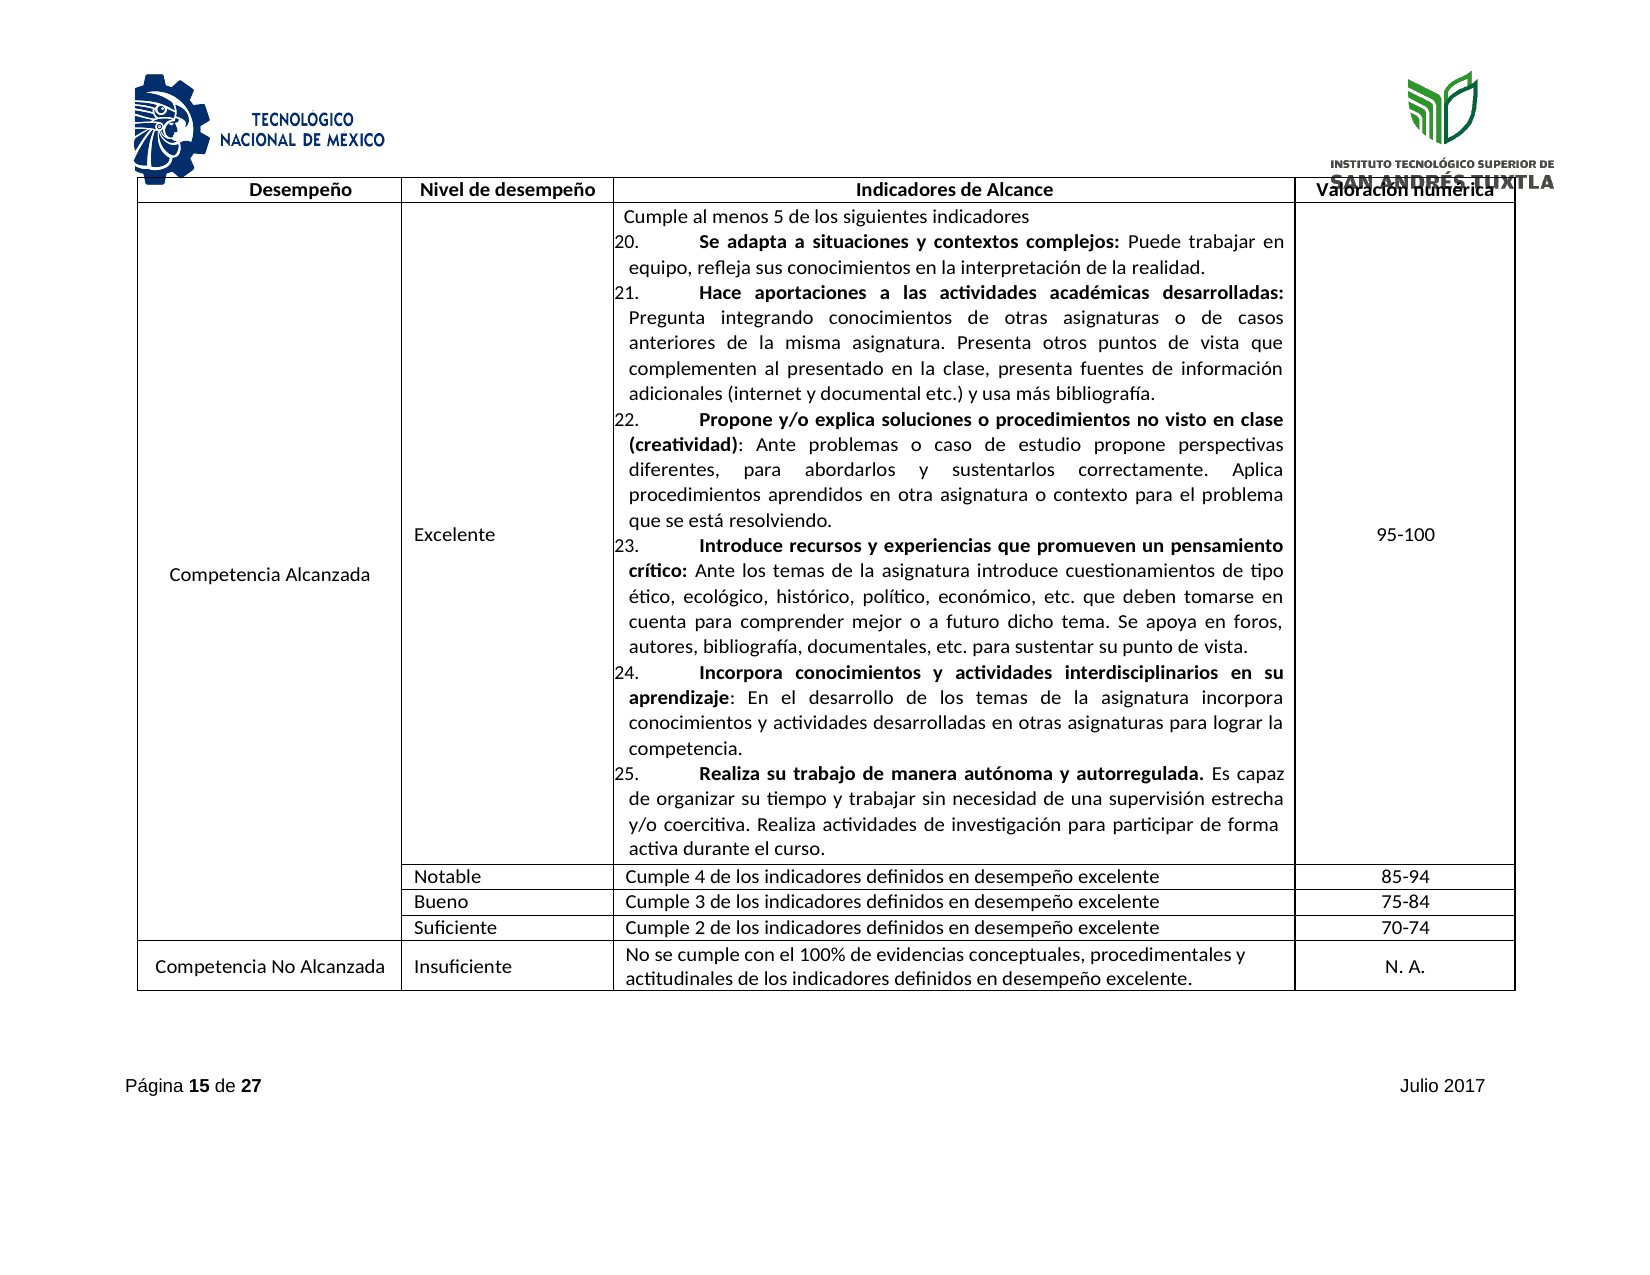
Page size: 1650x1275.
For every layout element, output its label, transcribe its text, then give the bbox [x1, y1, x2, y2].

table_cell 85-94 [1296, 865, 1514, 889]
table_cell Excelente [402, 203, 613, 864]
table_cell Insuficiente [402, 941, 613, 990]
table_cell Competencia No Alcanzada [138, 941, 401, 990]
table_cell Cumple 4 de los indicadores definidos en desempeño excelente [614, 865, 1294, 889]
picture [1331, 70, 1554, 189]
table_cell Competencia Alcanzada [138, 203, 401, 940]
table_cell 70-74 [1296, 916, 1514, 940]
table_cell Cumple 3 de los indicadores definidos en desempeño excelente [614, 890, 1294, 914]
table_cell 95-100 [1296, 203, 1514, 864]
table_cell N. A. [1296, 941, 1514, 990]
table_header Nivel de desempeño [402, 178, 613, 202]
table_header Indicadores de Alcance [614, 178, 1294, 202]
table_cell Bueno [402, 890, 613, 914]
table_cell Cumple 2 de los indicadores definidos en desempeño excelente [614, 916, 1294, 940]
table_cell Cumple al menos 5 de los siguientes indicadores Se adapta a situaciones y contextos complejos: Puede trabajar en equipo, refleja sus conocimientos en la interpretación de la realidad. Hace aportaciones a las actividades académicas desarrolladas: Pregunta integrando conocimientos de otras asignaturas o de casos anteriores de la misma asignatura. Presenta otros puntos de vista que complementen al presentado en la clase, presenta fuentes de información adicionales (internet y documental etc.) y usa más bibliografía. Propone y/o explica soluciones o procedimientos no visto en clase (creatividad): Ante problemas o caso de estudio propone perspectivas diferentes, para abordarlos y sustentarlos correctamente. Aplica procedimientos aprendidos en otra asignatura o contexto para el problema que se está resolviendo. Introduce recursos y experiencias que promueven un pensamiento crítico: Ante los temas de la asignatura introduce cuestionamientos de tipo ético, ecológico, histórico, político, económico, etc. que deben tomarse en cuenta para comprender mejor o a futuro dicho tema. Se apoya en foros, autores, bibliografía, documentales, etc. para sustentar su punto de vista. Incorpora conocimientos y actividades interdisciplinarios en su aprendizaje: En el desarrollo de los temas de la asignatura incorpora conocimientos y actividades desarrolladas en otras asignaturas para lograr la competencia. Realiza su trabajo de manera autónoma y autorregulada. Es capaz de organizar su tiempo y trabajar sin necesidad de una supervisión estrecha y/o coercitiva. Realiza actividades de investigación para participar de forma activa durante el curso. [614, 203, 1294, 864]
table_cell Suficiente [402, 916, 613, 940]
table_header Desempeño [138, 178, 401, 202]
table_cell No se cumple con el 100% de evidencias conceptuales, procedimentales y actitudinales de los indicadores definidos en desempeño excelente. [614, 941, 1294, 990]
table_cell Notable [402, 865, 613, 889]
table_cell 75-84 [1296, 890, 1514, 914]
picture [124, 70, 394, 189]
table_header Valoración numérica [1296, 178, 1514, 202]
